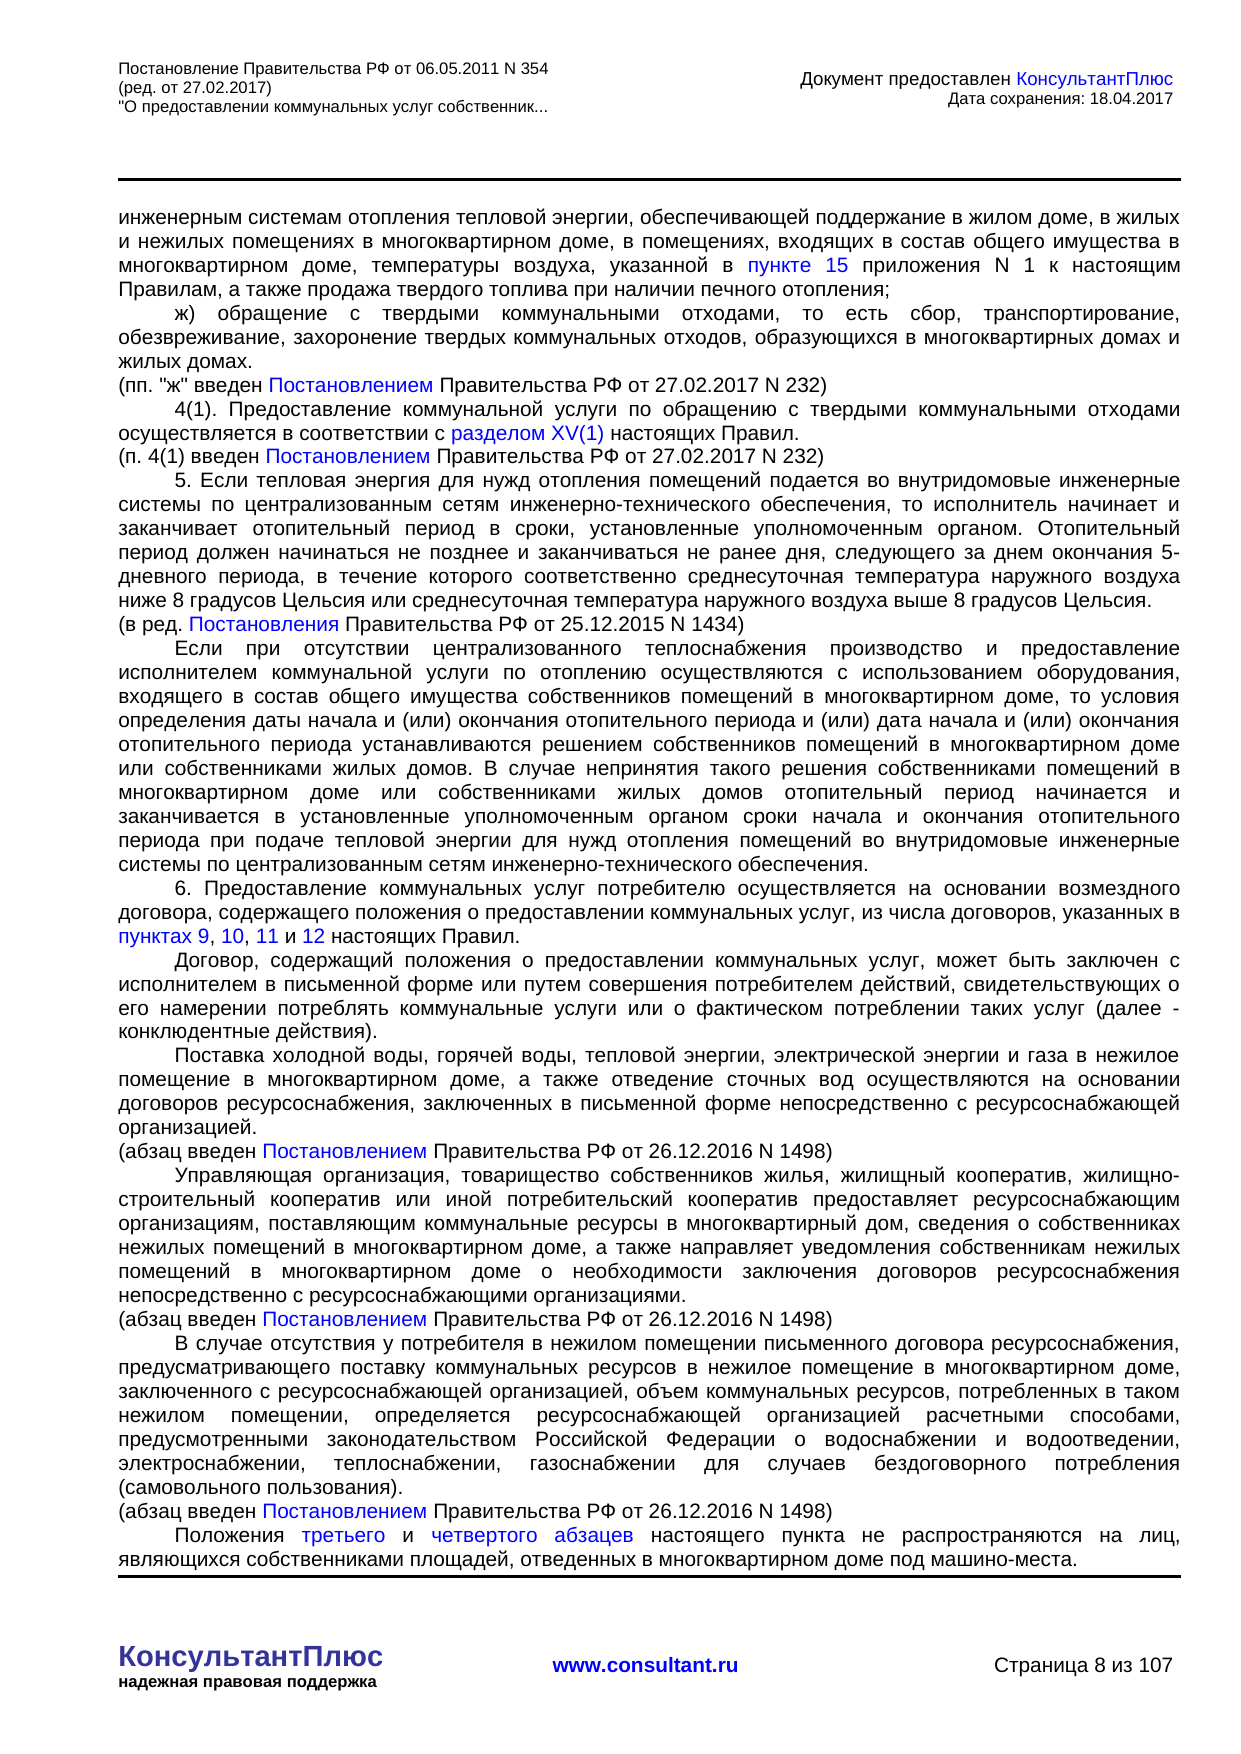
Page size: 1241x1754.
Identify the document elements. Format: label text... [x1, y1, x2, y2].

text Если при отсутствии централизованного теплоснабжения производство и предоставление исполнителем коммунальной услуги по отоплению осуществляются с использованием оборудования, входящего в состав общего имущества собственников помещений в многоквартирном доме, то условия определения даты начала и (или) окончания отопительного периода и (или) дата начала и (или) окончания отопительного периода устанавливаются решением собственников помещений в многоквартирном доме или собственниками жилых домов. В случае непринятия такого решения собственниками помещений в многоквартирном доме или собственниками жилых домов отопительный период начинается и заканчивается в установленные уполномоченным органом сроки начала и окончания отопительного периода при подаче тепловой энергии для нужд отопления помещений во внутридомовые инженерные системы по централизованным сетям инженерно-технического обеспечения. [118, 636, 1181, 876]
text (абзац введен Постановлением Правительства РФ от 26.12.2016 N 1498) [118, 1139, 1181, 1163]
text В случае отсутствия у потребителя в нежилом помещении письменного договора ресурсоснабжения, предусматривающего поставку коммунальных ресурсов в нежилое помещение в многоквартирном доме, заключенного с ресурсоснабжающей организацией, объем коммунальных ресурсов, потребленных в таком нежилом помещении, определяется ресурсоснабжающей организацией расчетными способами, предусмотренными законодательством Российской Федерации о водоснабжении и водоотведении, электроснабжении, теплоснабжении, газоснабжении для случаев бездоговорного потребления (самовольного пользования). [118, 1331, 1181, 1498]
text Управляющая организация, товарищество собственников жилья, жилищный кооператив, жилищно-строительный кооператив или иной потребительский кооператив предоставляет ресурсоснабжающим организациям, поставляющим коммунальные ресурсы в многоквартирный дом, сведения о собственниках нежилых помещений в многоквартирном доме, а также направляет уведомления собственникам нежилых помещений в многоквартирном доме о необходимости заключения договоров ресурсоснабжения непосредственно с ресурсоснабжающими организациями. [118, 1163, 1181, 1307]
text (п. 4(1) введен Постановлением Правительства РФ от 27.02.2017 N 232) [118, 444, 1181, 468]
text (в ред. Постановления Правительства РФ от 25.12.2015 N 1434) [118, 612, 1181, 636]
text 5. Если тепловая энергия для нужд отопления помещений подается во внутридомовые инженерные системы по централизованным сетям инженерно-технического обеспечения, то исполнитель начинает и заканчивает отопительный период в сроки, установленные уполномоченным органом. Отопительный период должен начинаться не позднее и заканчиваться не ранее дня, следующего за днем окончания 5-дневного периода, в течение которого соответственно среднесуточная температура наружного воздуха ниже 8 градусов Цельсия или среднесуточная температура наружного воздуха выше 8 градусов Цельсия. [118, 468, 1181, 612]
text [118, 205, 1181, 301]
text (абзац введен Постановлением Правительства РФ от 26.12.2016 N 1498) [118, 1307, 1181, 1331]
text 6. Предоставление коммунальных услуг потребителю осуществляется на основании возмездного договора, содержащего положения о предоставлении коммунальных услуг, из числа договоров, указанных в пунктах 9, 10, 11 и 12 настоящих Правил. [118, 876, 1181, 947]
text (пп. "ж" введен Постановлением Правительства РФ от 27.02.2017 N 232) [118, 372, 1181, 396]
text 4(1). Предоставление коммунальной услуги по обращению с твердыми коммунальными отходами осуществляется в соответствии с разделом XV(1) настоящих Правил. [118, 396, 1181, 444]
text Поставка холодной воды, горячей воды, тепловой энергии, электрической энергии и газа в нежилое помещение в многоквартирном доме, а также отведение сточных вод осуществляются на основании договоров ресурсоснабжения, заключенных в письменной форме непосредственно с ресурсоснабжающей организацией. [118, 1043, 1181, 1139]
text (абзац введен Постановлением Правительства РФ от 26.12.2016 N 1498) [118, 1498, 1181, 1522]
text Договор, содержащий положения о предоставлении коммунальных услуг, может быть заключен с исполнителем в письменной форме или путем совершения потребителем действий, свидетельствующих о его намерении потреблять коммунальные услуги или о фактическом потреблении таких услуг (далее - конклюдентные действия). [118, 947, 1181, 1043]
text Положения третьего и четвертого абзацев настоящего пункта не распространяются на лиц, являющихся собственниками площадей, отведенных в многоквартирном доме под машино-места. [118, 1522, 1181, 1570]
text ж) обращение с твердыми коммунальными отходами, то есть сбор, транспортирование, обезвреживание, захоронение твердых коммунальных отходов, образующихся в многоквартирных домах и жилых домах. [118, 301, 1181, 372]
